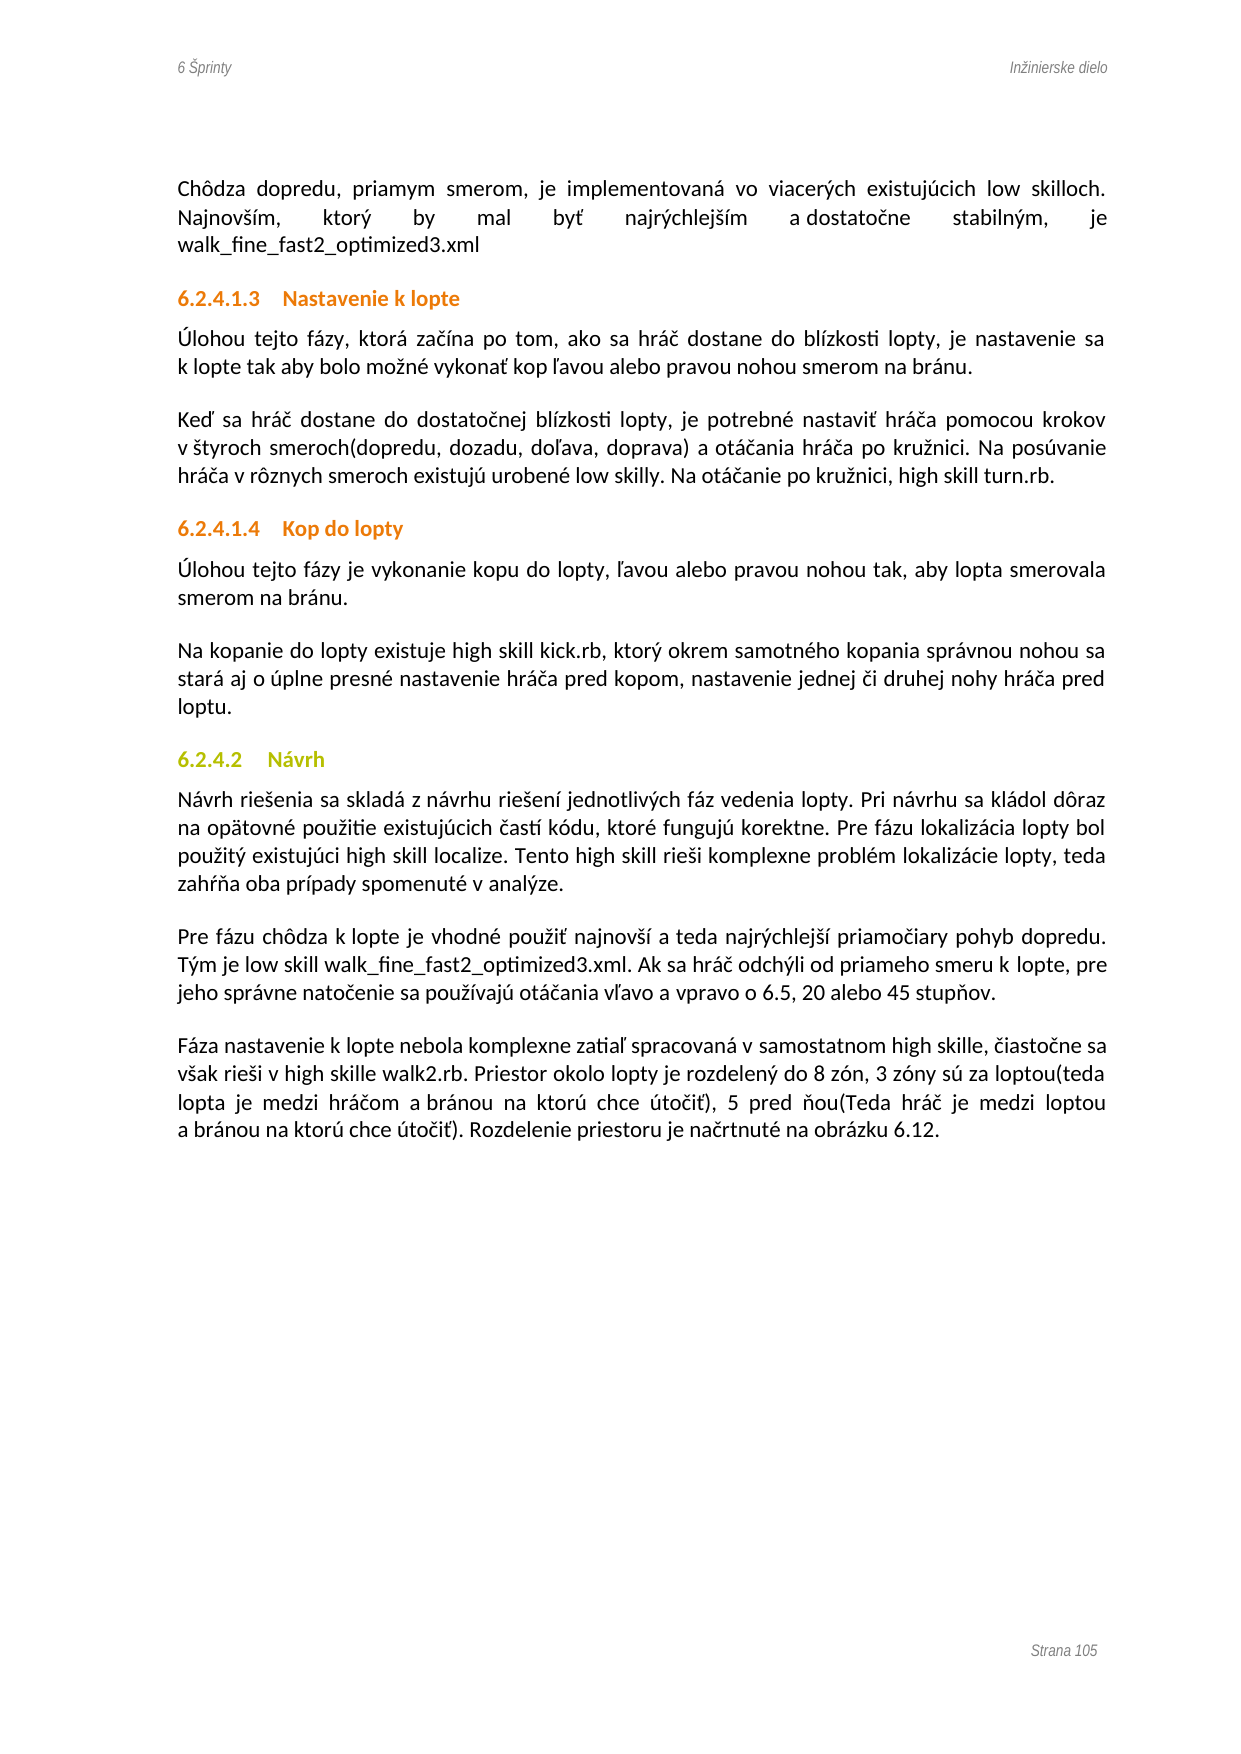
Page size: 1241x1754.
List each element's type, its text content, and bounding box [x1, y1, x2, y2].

text Chôdza dopredu, priamym smerom, je implementovaná vo viacerých existujúcich low skilloch. Najnovším, ktorý by mal byť najrýchlejším a dostatočne stabilným, je walk_fine_fast2_optimized3.xml [177, 174, 1107, 259]
text Pre fázu chôdza k lopte je vhodné použiť najnovší a teda najrýchlejší priamočiary pohyb dopredu. Tým je low skill walk_fine_fast2_optimized3.xml. Ak sa hráč odchýli od priameho smeru k lopte, pre jeho správne natočenie sa používajú otáčania vľavo a vpravo o 6.5, 20 alebo 45 stupňov. [177, 922, 1107, 1007]
text Keď sa hráč dostane do dostatočnej blízkosti lopty, je potrebné nastaviť hráča pomocou krokov v štyroch smeroch(dopredu, dozadu, doľava, doprava) a otáčania hráča po kružnici. Na posúvanie hráča v rôznych smeroch existujú urobené low skilly. Na otáčanie po kružnici, high skill turn.rb. [177, 405, 1107, 489]
text Úlohou tejto fázy, ktorá začína po tom, ako sa hráč dostane do blízkosti lopty, je nastavenie sa k lopte tak aby bolo možné vykonať kop ľavou alebo pravou nohou smerom na bránu. [177, 324, 1107, 380]
text Na kopanie do lopty existuje high skill kick.rb, ktorý okrem samotného kopania správnou nohou sa stará aj o úplne presné nastavenie hráča pred kopom, nastavenie jednej či druhej nohy hráča pred loptu. [177, 636, 1107, 720]
subtitle Návrh [177, 745, 1107, 773]
subtitle Nastavenie k lopte [177, 284, 1107, 312]
text Úlohou tejto fázy je vykonanie kopu do lopty, ľavou alebo pravou nohou tak, aby lopta smerovala smerom na bránu. [177, 555, 1107, 611]
text Návrh riešenia sa skladá z návrhu riešení jednotlivých fáz vedenia lopty. Pri návrhu sa kládol dôraz na opätovné použitie existujúcich častí kódu, ktoré fungujú korektne. Pre fázu lokalizácia lopty bol použitý existujúci high skill localize. Tento high skill rieši komplexne problém lokalizácie lopty, teda zahŕňa oba prípady spomenuté v analýze. [177, 785, 1107, 897]
subtitle Kop do lopty [177, 514, 1107, 542]
text Fáza nastavenie k lopte nebola komplexne zatiaľ spracovaná v samostatnom high skille, čiastočne sa však rieši v high skille walk2.rb. Priestor okolo lopty je rozdelený do 8 zón, 3 zóny sú za loptou(teda lopta je medzi hráčom a bránou na ktorú chce útočiť), 5 pred ňou(Teda hráč je medzi loptou a bránou na ktorú chce útočiť). Rozdelenie priestoru je načrtnuté na obrázku 6.12. [177, 1032, 1107, 1144]
